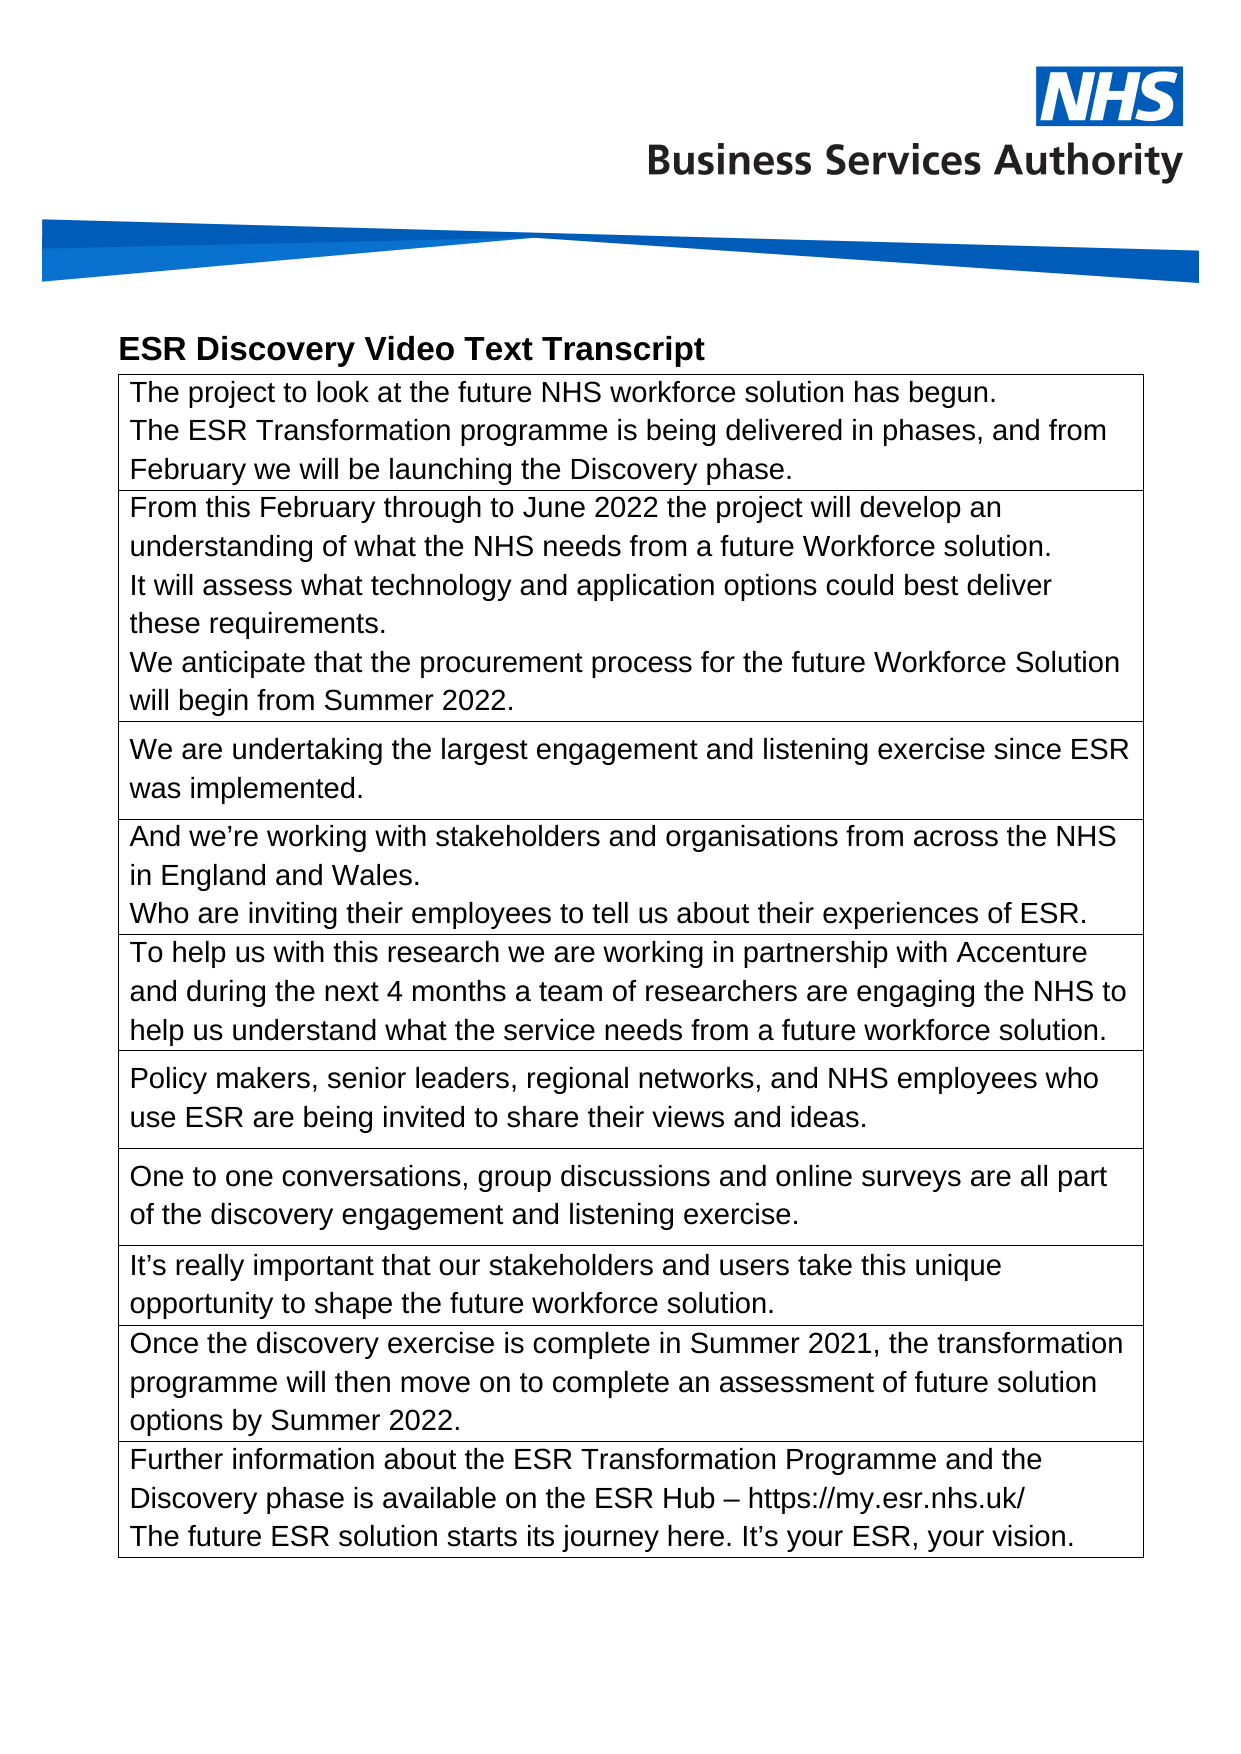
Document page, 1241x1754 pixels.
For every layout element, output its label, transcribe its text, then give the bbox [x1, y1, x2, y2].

table_cell And we’re working with stakeholders and organisations from across the NHS in England and Wales. Who are inviting their employees to tell us about their experiences of ESR. [119, 820, 1143, 934]
picture [0, 6, 1236, 285]
table_cell Further information about the ESR Transformation Programme and the Discovery phase is available on the ESR Hub – https://my.esr.nhs.uk/ The future ESR solution starts its journey here. It’s your ESR, your vision. [119, 1442, 1143, 1557]
table_cell We are undertaking the largest engagement and listening exercise since ESR was implemented. [119, 722, 1143, 818]
table_cell One to one conversations, group discussions and online surveys are all part of the discovery engagement and listening exercise. [119, 1149, 1143, 1245]
table_cell To help us with this research we are working in partnership with Accenture and during the next 4 months a team of researchers are engaging the NHS to help us understand what the service needs from a future workforce solution. [119, 935, 1143, 1050]
table_cell From this February through to June 2022 the project will develop an understanding of what the NHS needs from a future Workforce solution. It will assess what technology and application options could best deliver these requirements. We anticipate that the procurement process for the future Workforce Solution will begin from Summer 2022. [119, 491, 1143, 721]
table_cell Once the discovery exercise is complete in Summer 2021, the transformation programme will then move on to complete an assessment of future solution options by Summer 2022. [119, 1326, 1143, 1441]
table_cell Policy makers, senior leaders, regional networks, and NHS employees who use ESR are being invited to share their views and ideas. [119, 1051, 1143, 1148]
table_cell It’s really important that our stakeholders and users take this unique opportunity to shape the future workforce solution. [119, 1246, 1143, 1325]
table_header The project to look at the future NHS workforce solution has begun. The ESR Transformation programme is being delivered in phases, and from February we will be launching the Discovery phase. [119, 375, 1143, 489]
text ESR Discovery Video Text Transcript [118, 329, 1122, 368]
